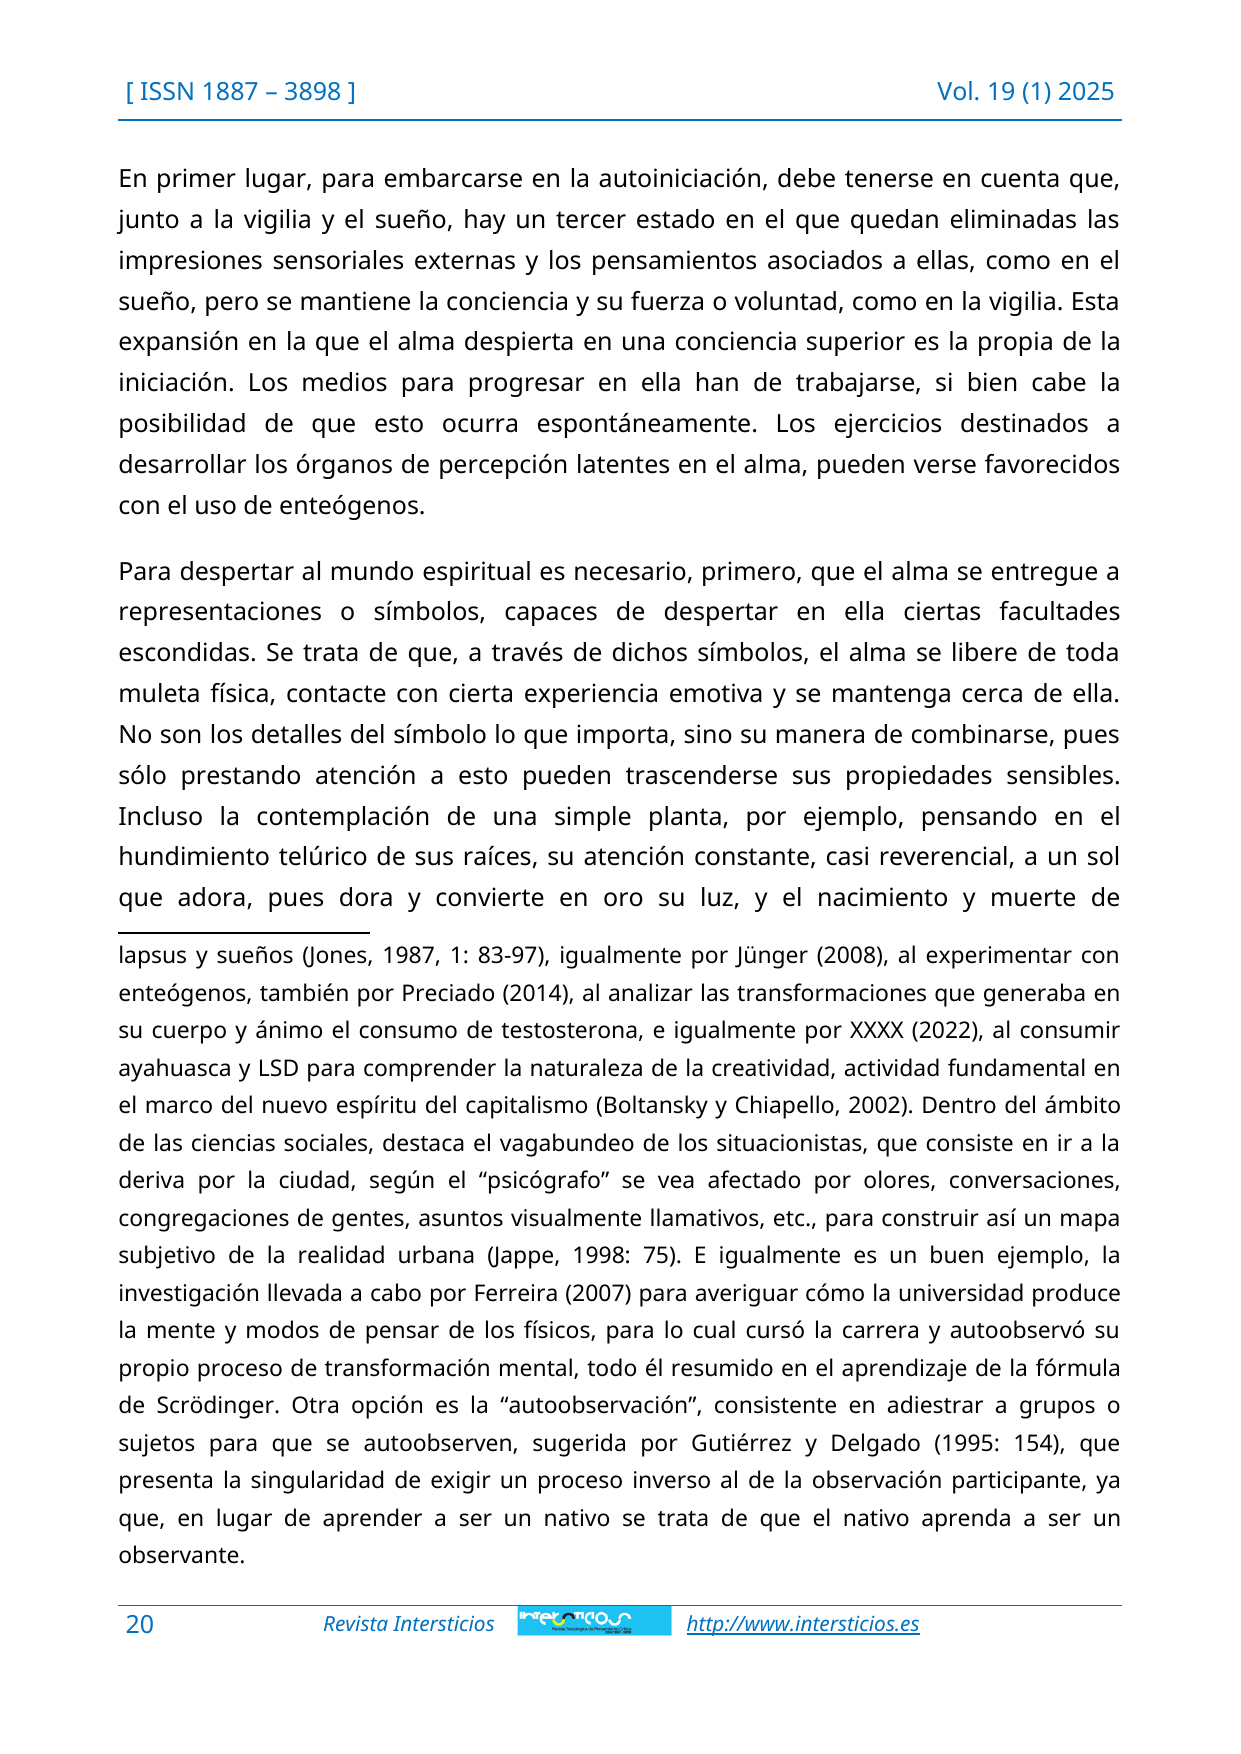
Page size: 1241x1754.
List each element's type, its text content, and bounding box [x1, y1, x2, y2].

text Para despertar al mundo espiritual es necesario, primero, que el alma se entregue a representaciones o símbolos, capaces de despertar en ella ciertas facultades escondidas. Se trata de que, a través de dichos símbolos, el alma se libere de toda muleta física, contacte con cierta experiencia emotiva y se mantenga cerca de ella. No son los detalles del símbolo lo que importa, sino su manera de combinarse, pues sólo prestando atención a esto pueden trascenderse sus propiedades sensibles. Incluso la contemplación de una simple planta, por ejemplo, pensando en el hundimiento telúrico de sus raíces, su atención constante, casi reverencial, a un sol que adora, pues dora y convierte en oro su luz, y el nacimiento y muerte de hermosas flores, puede permitir experimentar de un modo distinto a como se hace en el mundo sensible. De esta manera se despierta la presencia prolongada de un sentimiento no generado por ninguna experiencia externa. [118, 553, 1122, 914]
picture [517, 1606, 672, 1636]
text En primer lugar, para embarcarse en la autoiniciación, debe tenerse en cuenta que, junto a la vigilia y el sueño, hay un tercer estado en el que quedan eliminadas las impresiones sensoriales externas y los pensamientos asociados a ellas, como en el sueño, pero se mantiene la conciencia y su fuerza o voluntad, como en la vigilia. Esta expansión en la que el alma despierta en una conciencia superior es la propia de la iniciación. Los medios para progresar en ella han de trabajarse, si bien cabe la posibilidad de que esto ocurra espontáneamente. Los ejercicios destinados a desarrollar los órganos de percepción latentes en el alma, pueden verse favorecidos con el uso de enteógenos. [118, 161, 1122, 521]
